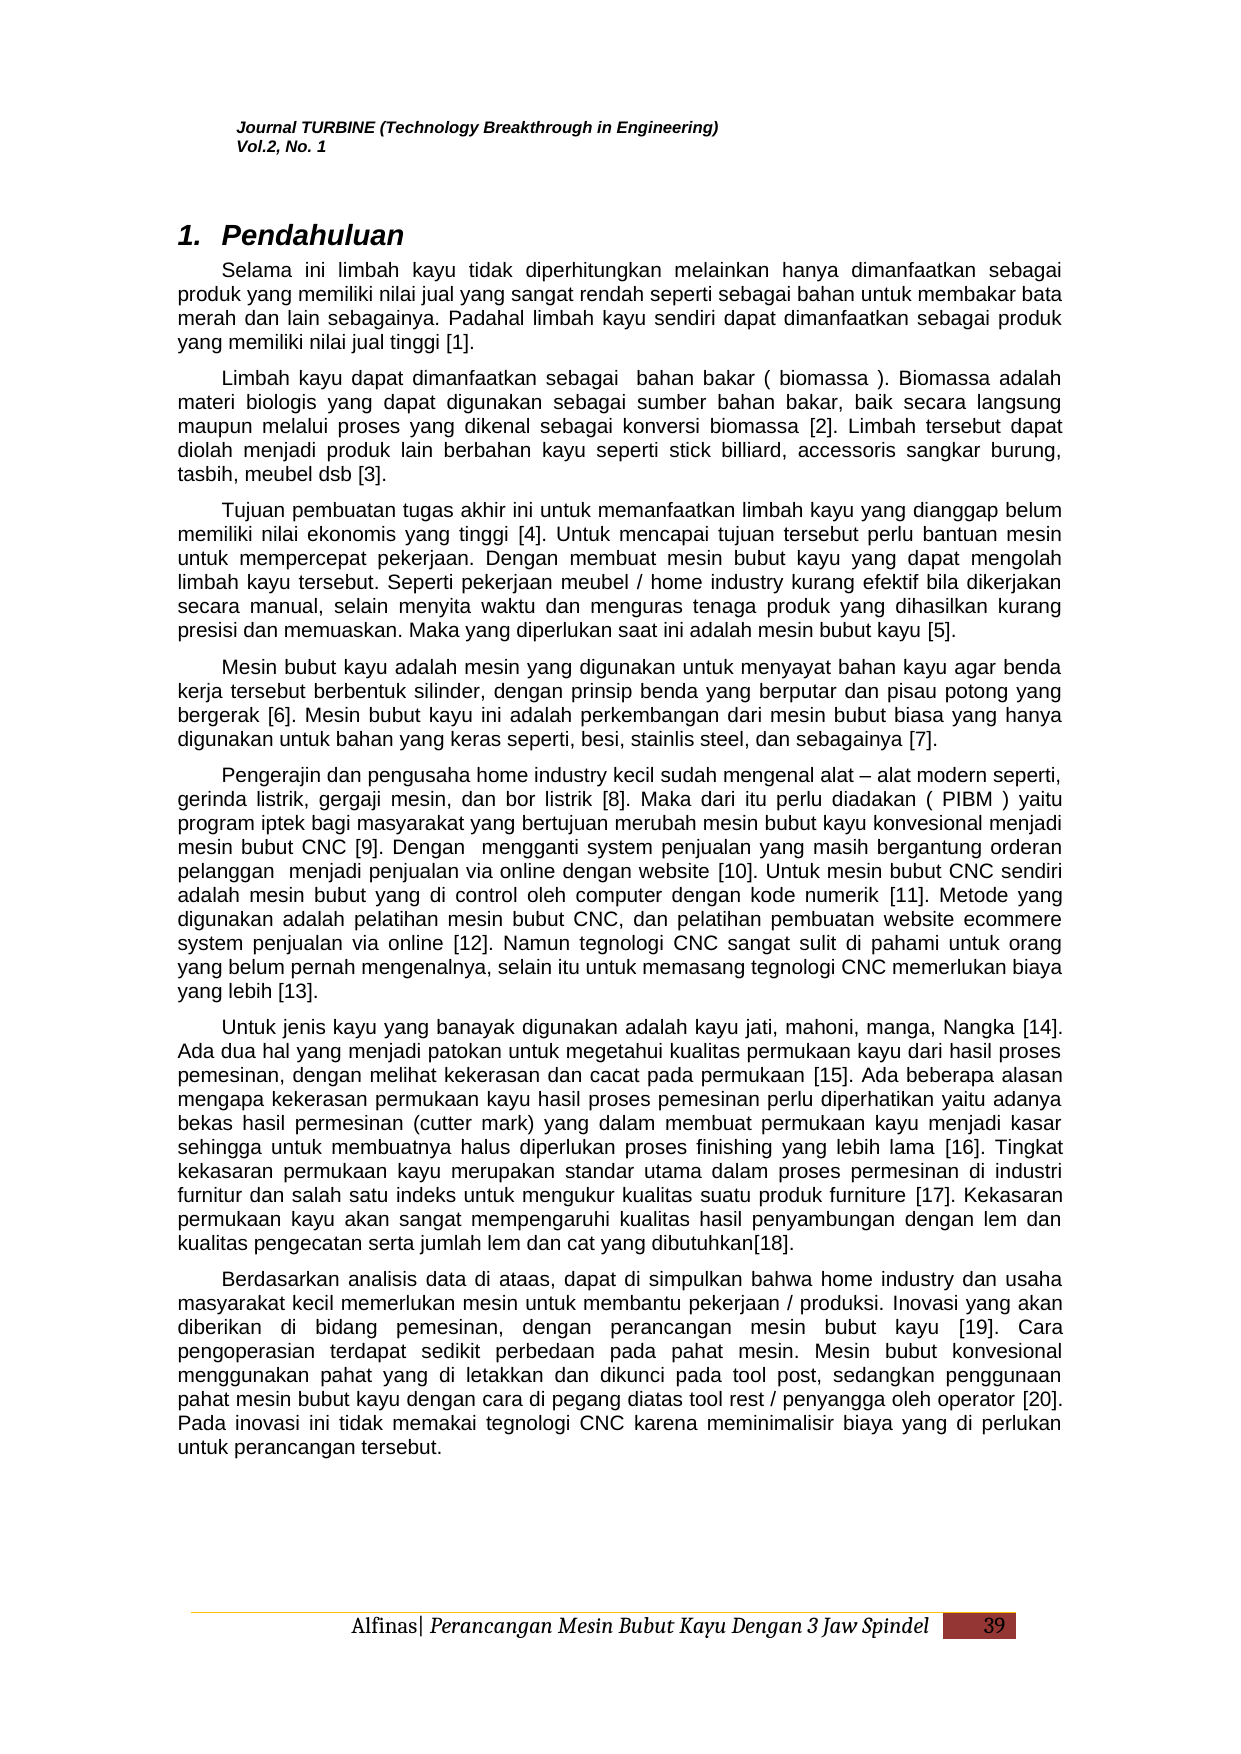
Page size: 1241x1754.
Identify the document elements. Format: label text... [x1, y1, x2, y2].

text Untuk jenis kayu yang banayak digunakan adalah kayu jati, mahoni, manga, Nangka [14]. Ada dua hal yang menjadi patokan untuk megetahui kualitas permukaan kayu dari hasil proses pemesinan, dengan melihat kekerasan dan cacat pada permukaan [15]. Ada beberapa alasan mengapa kekerasan permukaan kayu hasil proses pemesinan perlu diperhatikan yaitu adanya bekas hasil permesinan (cutter mark) yang dalam membuat permukaan kayu menjadi kasar sehingga untuk membuatnya halus diperlukan proses finishing yang lebih lama [16]. Tingkat kekasaran permukaan kayu merupakan standar utama dalam proses permesinan di industri furnitur dan salah satu indeks untuk mengukur kualitas suatu produk furniture [17]. Kekasaran permukaan kayu akan sangat mempengaruhi kualitas hasil penyambungan dengan lem dan kualitas pengecatan serta jumlah lem dan cat yang dibutuhkan[18]. [177, 1015, 1063, 1254]
text Mesin bubut kayu adalah mesin yang digunakan untuk menyayat bahan kayu agar benda kerja tersebut berbentuk silinder, dengan prinsip benda yang berputar dan pisau potong yang bergerak [6]. Mesin bubut kayu ini adalah perkembangan dari mesin bubut biasa yang hanya digunakan untuk bahan yang keras seperti, besi, stainlis steel, dan sebagainya [7]. [177, 654, 1063, 750]
subtitle 1. Pendahuluan [177, 218, 1063, 251]
text Pengerajin dan pengusaha home industry kecil sudah mengenal alat – alat modern seperti, gerinda listrik, gergaji mesin, dan bor listrik [8]. Maka dari itu perlu diadakan ( PIBM ) yaitu program iptek bagi masyarakat yang bertujuan merubah mesin bubut kayu konvesional menjadi mesin bubut CNC [9]. Dengan mengganti system penjualan yang masih bergantung orderan pelanggan menjadi penjualan via online dengan website [10]. Untuk mesin bubut CNC sendiri adalah mesin bubut yang di control oleh computer dengan kode numerik [11]. Metode yang digunakan adalah pelatihan mesin bubut CNC, dan pelatihan pembuatan website ecommere system penjualan via online [12]. Namun tegnologi CNC sangat sulit di pahami untuk orang yang belum pernah mengenalnya, selain itu untuk memasang tegnologi CNC memerlukan biaya yang lebih [13]. [177, 763, 1063, 1002]
text Tujuan pembuatan tugas akhir ini untuk memanfaatkan limbah kayu yang dianggap belum memiliki nilai ekonomis yang tinggi [4]. Untuk mencapai tujuan tersebut perlu bantuan mesin untuk mempercepat pekerjaan. Dengan membuat mesin bubut kayu yang dapat mengolah limbah kayu tersebut. Seperti pekerjaan meubel / home industry kurang efektif bila dikerjakan secara manual, selain menyita waktu dan menguras tenaga produk yang dihasilkan kurang presisi dan memuaskan. Maka yang diperlukan saat ini adalah mesin bubut kayu [5]. [177, 498, 1063, 642]
text Selama ini limbah kayu tidak diperhitungkan melainkan hanya dimanfaatkan sebagai produk yang memiliki nilai jual yang sangat rendah seperti sebagai bahan untuk membakar bata merah dan lain sebagainya. Padahal limbah kayu sendiri dapat dimanfaatkan sebagai produk yang memiliki nilai jual tinggi [1]. [177, 258, 1063, 353]
text Berdasarkan analisis data di ataas, dapat di simpulkan bahwa home industry dan usaha masyarakat kecil memerlukan mesin untuk membantu pekerjaan / produksi. Inovasi yang akan diberikan di bidang pemesinan, dengan perancangan mesin bubut kayu [19]. Cara pengoperasian terdapat sedikit perbedaan pada pahat mesin. Mesin bubut konvesional menggunakan pahat yang di letakkan dan dikunci pada tool post, sedangkan penggunaan pahat mesin bubut kayu dengan cara di pegang diatas tool rest / penyangga oleh operator [20]. Pada inovasi ini tidak memakai tegnologi CNC karena meminimalisir biaya yang di perlukan untuk perancangan tersebut. [177, 1267, 1063, 1459]
text Limbah kayu dapat dimanfaatkan sebagai bahan bakar ( biomassa ). Biomassa adalah materi biologis yang dapat digunakan sebagai sumber bahan bakar, baik secara langsung maupun melalui proses yang dikenal sebagai konversi biomassa [2]. Limbah tersebut dapat diolah menjadi produk lain berbahan kayu seperti stick billiard, accessoris sangkar burung, tasbih, meubel dsb [3]. [177, 366, 1063, 486]
